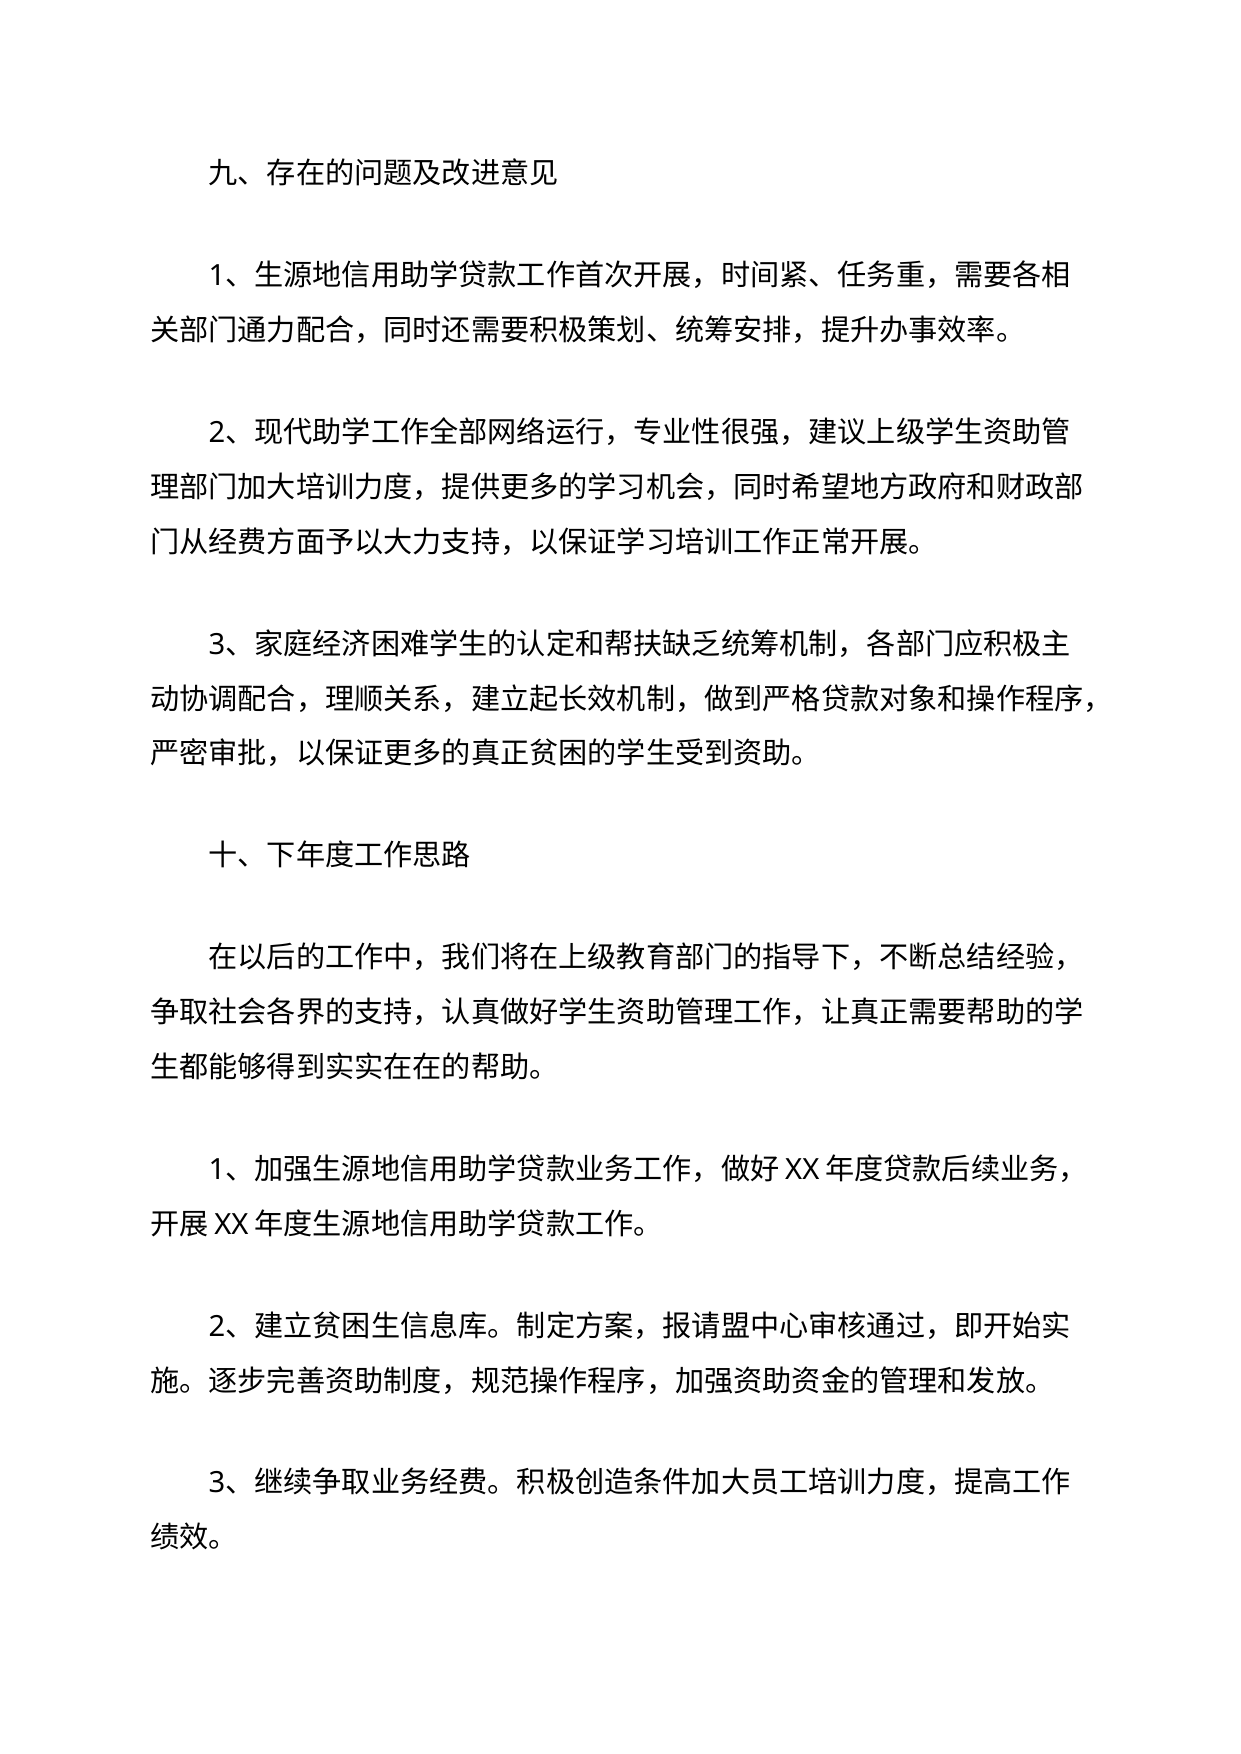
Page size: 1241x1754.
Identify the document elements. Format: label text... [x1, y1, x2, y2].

text 3、继续争取业务经费。积极创造条件加大员工培训力度，提高工作绩效。 [150, 1459, 1090, 1556]
text 1、生源地信用助学贷款工作首次开展，时间紧、任务重，需要各相关部门通力配合，同时还需要积极策划、统筹安排，提升办事效率。 [150, 252, 1090, 349]
text 2、现代助学工作全部网络运行，专业性很强，建议上级学生资助管理部门加大培训力度，提供更多的学习机会，同时希望地方政府和财政部门从经费方面予以大力支持，以保证学习培训工作正常开展。 [150, 408, 1090, 561]
text 九、存在的问题及改进意见 [150, 150, 1090, 192]
text 在以后的工作中，我们将在上级教育部门的指导下，不断总结经验，争取社会各界的支持，认真做好学生资助管理工作，让真正需要帮助的学生都能够得到实实在在的帮助。 [150, 934, 1090, 1086]
text 1、加强生源地信用助学贷款业务工作，做好XX年度贷款后续业务，开展XX年度生源地信用助学贷款工作。 [150, 1145, 1090, 1243]
text 十、下年度工作思路 [150, 832, 1090, 874]
text 2、建立贫困生信息库。制定方案，报请盟中心审核通过，即开始实施。逐步完善资助制度，规范操作程序，加强资助资金的管理和发放。 [150, 1302, 1090, 1399]
text 3、家庭经济困难学生的认定和帮扶缺乏统筹机制，各部门应积极主动协调配合，理顺关系，建立起长效机制，做到严格贷款对象和操作程序，严密审批，以保证更多的真正贫困的学生受到资助。 [150, 620, 1090, 772]
